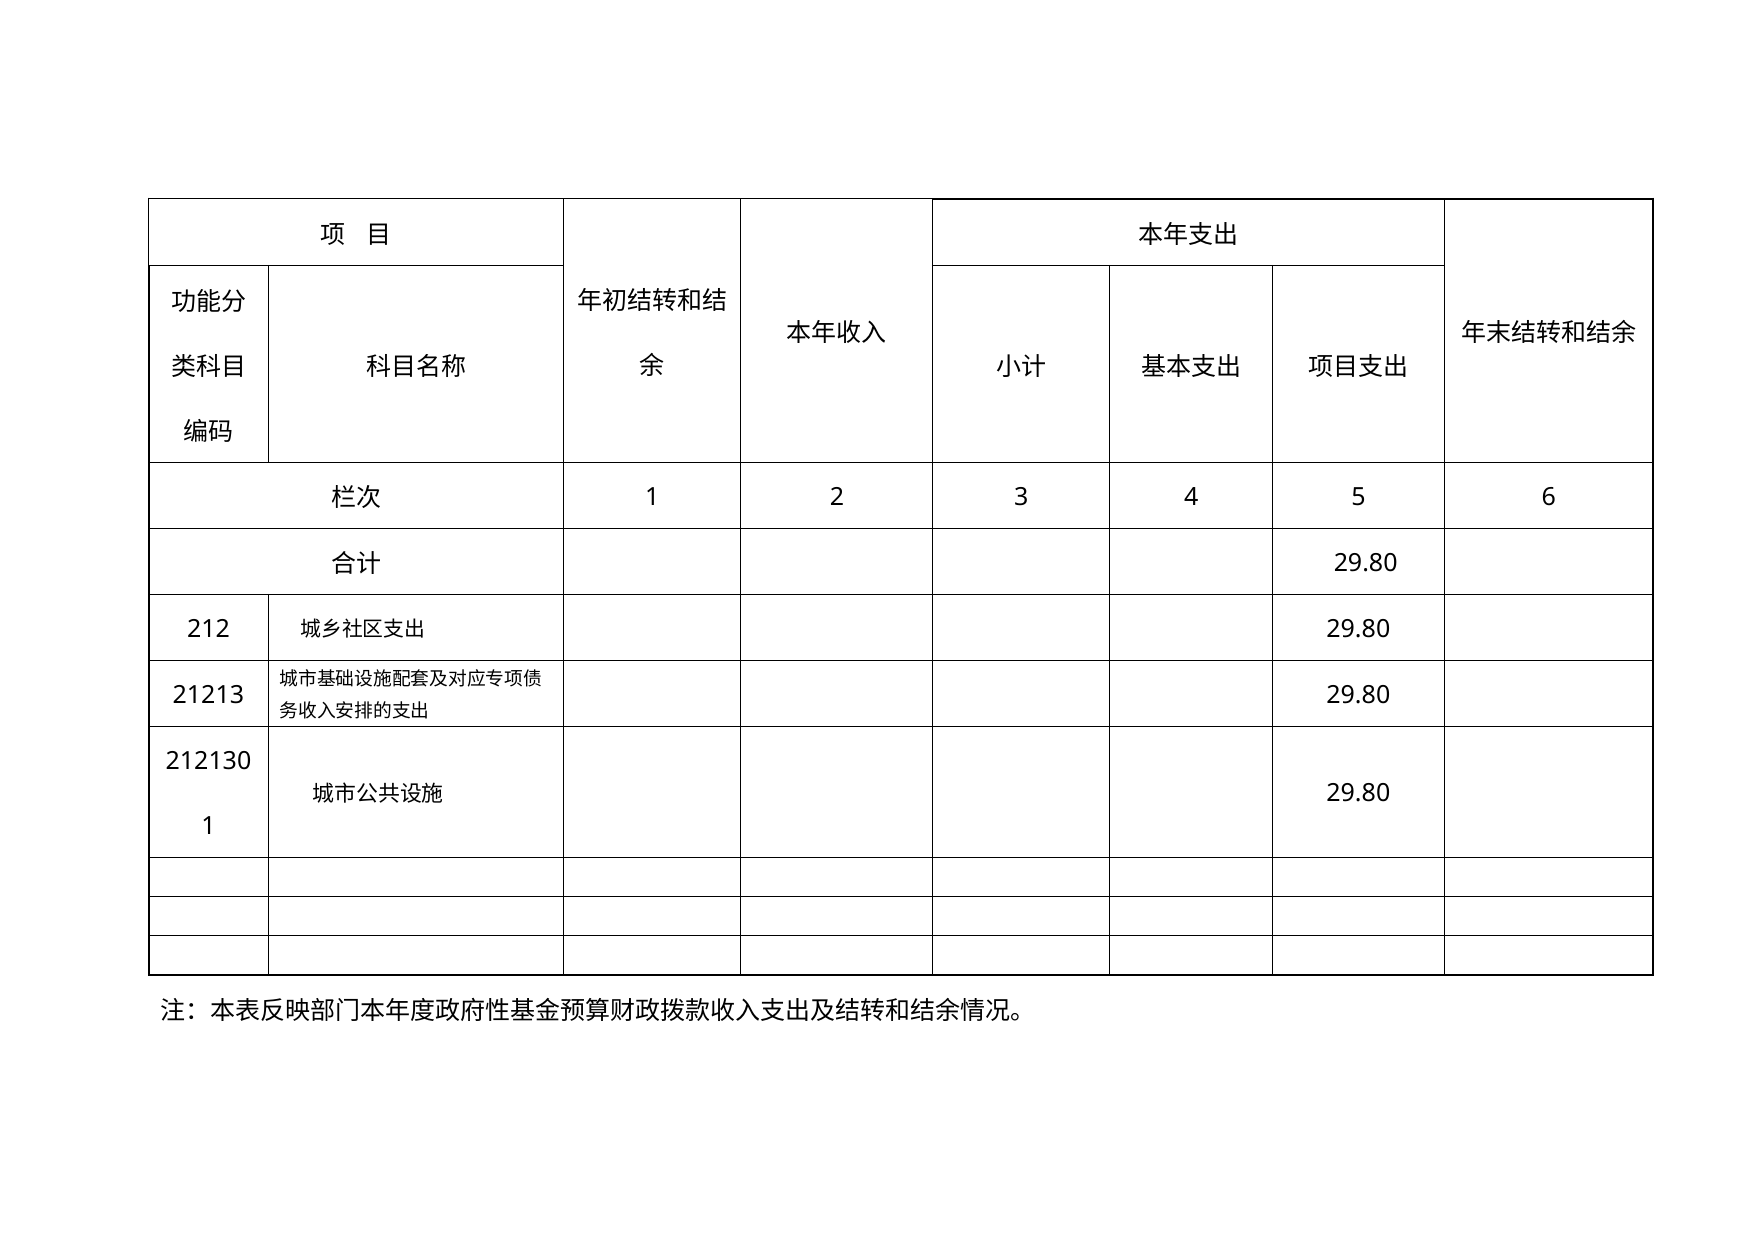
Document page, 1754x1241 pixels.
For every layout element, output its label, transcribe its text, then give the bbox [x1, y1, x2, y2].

table_cell [1445, 858, 1652, 896]
table_cell [933, 727, 1109, 857]
table_cell 功能分类科目编码 [150, 266, 268, 462]
table_cell 项 目 [149, 199, 563, 265]
table_cell 年末结转和结余 [1445, 200, 1652, 462]
table_cell [150, 897, 268, 935]
table_cell 本年支出 [933, 200, 1444, 265]
table_cell [1445, 936, 1652, 974]
table_cell 6 [1445, 463, 1652, 528]
table_cell [1445, 727, 1652, 857]
table_cell 城市基础设施配套及对应专项债务收入安排的支出 [269, 661, 563, 726]
table_cell [1273, 897, 1444, 935]
table_cell [269, 936, 563, 974]
table_cell [1110, 595, 1272, 660]
table_cell [1273, 936, 1444, 974]
table_cell [564, 595, 740, 660]
table_cell [1445, 897, 1652, 935]
table_cell [1110, 897, 1272, 935]
table_cell [741, 936, 932, 974]
table_cell 4 [1110, 463, 1272, 528]
table_cell [933, 858, 1109, 896]
table_cell 栏次 [150, 463, 563, 528]
table_cell 1 [564, 463, 740, 528]
table_cell 2121301 [150, 727, 268, 857]
table_cell 29.80 [1273, 727, 1444, 857]
table_cell 29.80 [1273, 529, 1444, 594]
table_cell 年初结转和结余 [564, 199, 740, 462]
table_cell 5 [1273, 463, 1444, 528]
table_cell [1445, 661, 1652, 726]
table_cell [269, 897, 563, 935]
table_cell [933, 661, 1109, 726]
table_cell 29.80 [1273, 595, 1444, 660]
table_cell [933, 897, 1109, 935]
table_cell 29.80 [1273, 661, 1444, 726]
table_cell [269, 858, 563, 896]
table_cell [933, 529, 1109, 594]
table_cell 科目名称 [269, 266, 563, 462]
table_cell [1110, 858, 1272, 896]
table_cell [564, 858, 740, 896]
table_cell [564, 727, 740, 857]
table_cell 21213 [150, 661, 268, 726]
table_cell [933, 595, 1109, 660]
table_cell 城乡社区支出 [269, 595, 563, 660]
table_cell [1110, 936, 1272, 974]
table_cell [150, 858, 268, 896]
table_cell 本年收入 [741, 199, 932, 462]
table_cell [933, 936, 1109, 974]
table_cell [1110, 727, 1272, 857]
table_cell [564, 936, 740, 974]
table_cell 注：本表反映部门本年度政府性基金预算财政拨款收入支出及结转和结余情况。 [149, 976, 1653, 1041]
table_cell [1273, 858, 1444, 896]
table_cell [741, 897, 932, 935]
table_cell 3 [933, 463, 1109, 528]
table_cell 基本支出 [1110, 266, 1272, 462]
table_cell [564, 661, 740, 726]
table_cell [1110, 661, 1272, 726]
table_cell [741, 727, 932, 857]
table_cell [741, 858, 932, 896]
table_cell [741, 595, 932, 660]
table_cell 小计 [933, 266, 1109, 462]
table_cell 城市公共设施 [269, 727, 563, 857]
table_cell 2 [741, 463, 932, 528]
table_cell 项目支出 [1273, 266, 1444, 462]
table_cell [564, 529, 740, 594]
table_cell [1110, 529, 1272, 594]
table_cell [741, 661, 932, 726]
table_cell [741, 529, 932, 594]
table_cell [150, 936, 268, 974]
table_cell 合计 [150, 529, 563, 594]
table_cell 212 [150, 595, 268, 660]
table_cell [1445, 529, 1652, 594]
table_cell [564, 897, 740, 935]
table_cell [1445, 595, 1652, 660]
